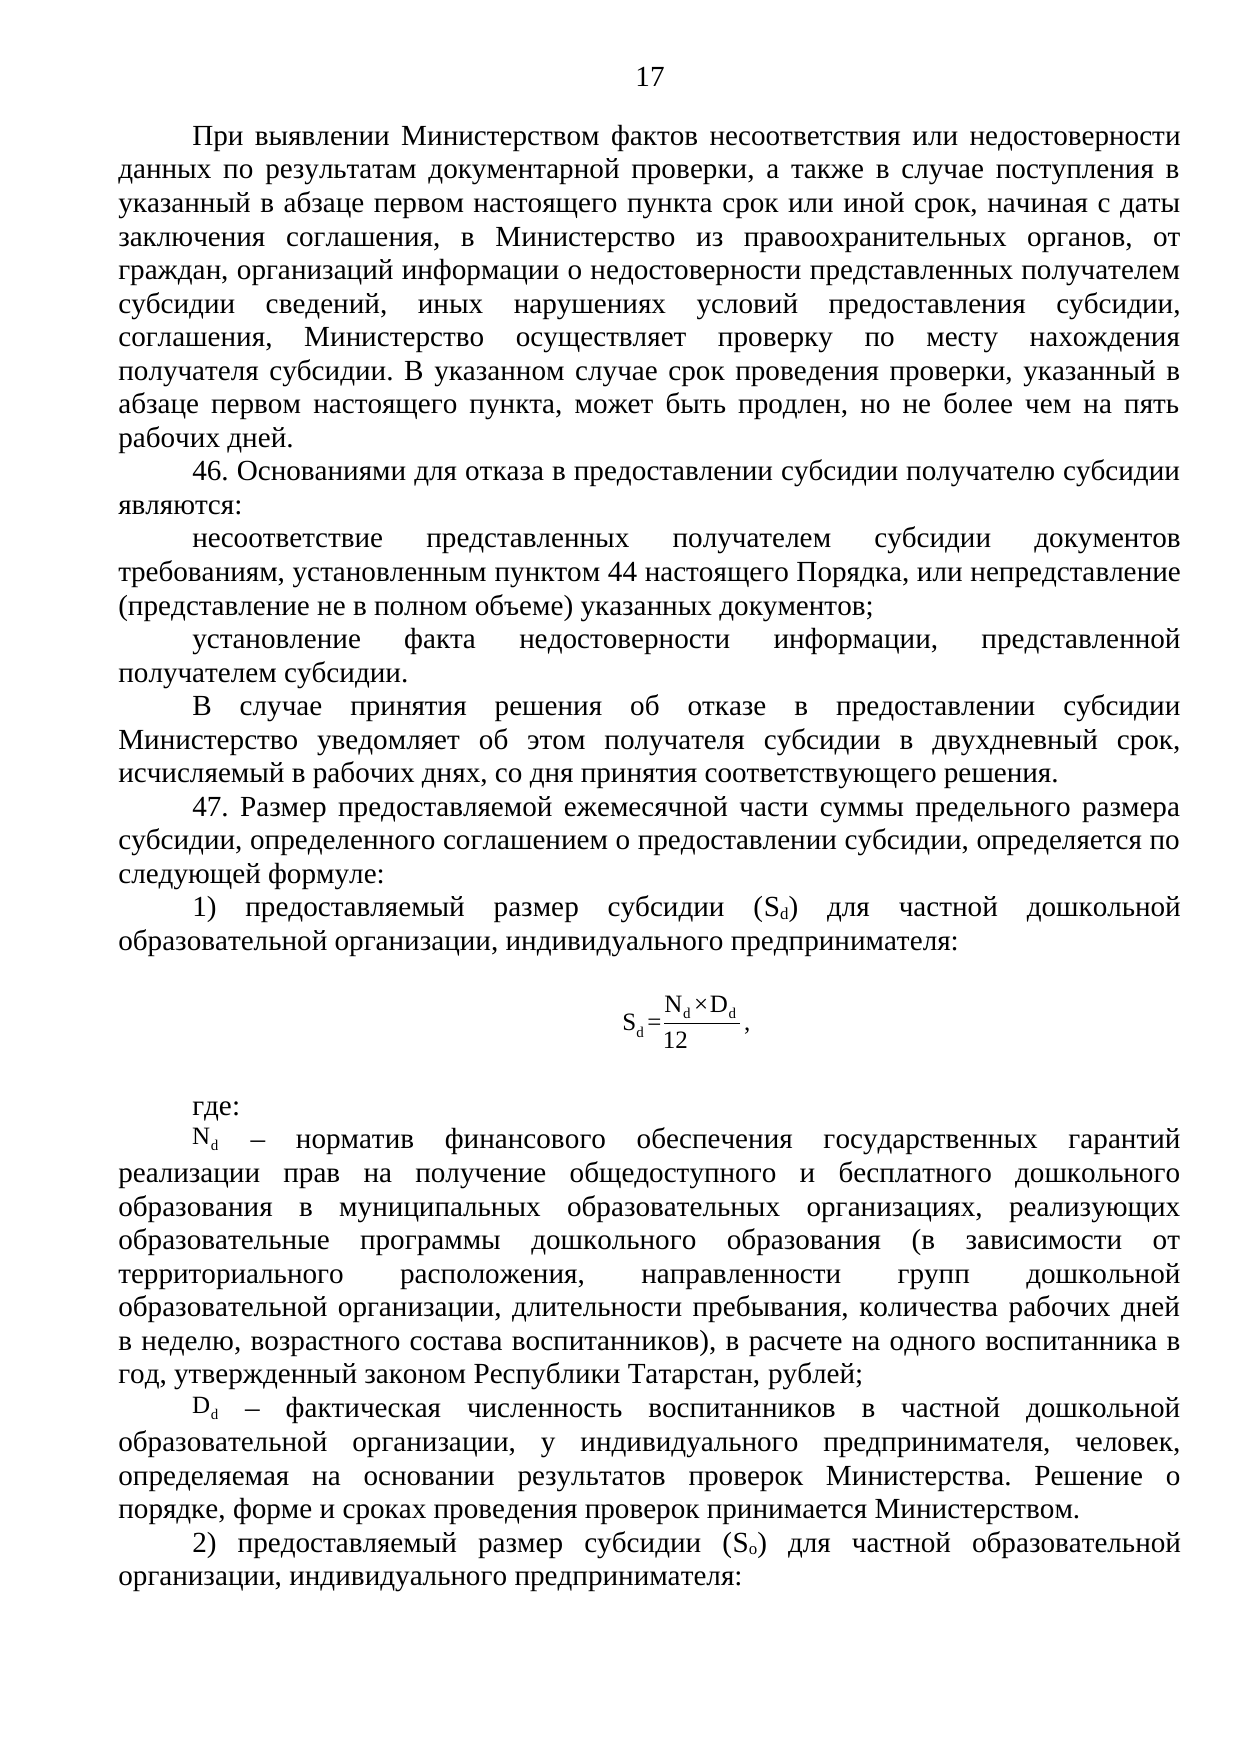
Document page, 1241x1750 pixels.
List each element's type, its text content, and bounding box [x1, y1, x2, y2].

text 46. Основаниями для отказа в предоставлении субсидии получателю субсидии являются: [118, 453, 1181, 521]
text несоответствие представленных получателем субсидии документов требованиям, установленным пунктом 44 настоящего Порядка, или непредставление (представление не в полном объеме) указанных документов; [118, 521, 1181, 621]
text установление факта недостоверности информации, представленной получателем субсидии. [118, 621, 1181, 688]
text При выявлении Министерством фактов несоответствия или недостоверности данных по результатам документарной проверки, а также в случае поступления в указанный в абзаце первом настоящего пункта срок или иной срок, начиная с даты заключения соглашения, в Министерство из правоохранительных органов, от граждан, организаций информации о недостоверности представленных получателем субсидии сведений, иных нарушениях условий предоставления субсидии, соглашения, Министерство осуществляет проверку по месту нахождения получателя субсидии. В указанном случае срок проведения проверки, указанный в абзаце первом настоящего пункта, может быть продлен, но не более чем на пять рабочих дней. [118, 118, 1181, 453]
text В случае принятия решения об отказе в предоставлении субсидии Министерство уведомляет об этом получателя субсидии в двухдневный срок, исчисляемый в рабочих днях, со дня принятия соответствующего решения. [118, 688, 1181, 789]
text 47. Размер предоставляемой ежемесячной части суммы предельного размера субсидии, определенного соглашением о предоставлении субсидии, определяется по следующей формуле: [118, 789, 1181, 889]
text где: [118, 1088, 1181, 1121]
text 1) предоставляемый размер субсидии (Sd) для частной дошкольной образовательной организации, индивидуального предпринимателя: [118, 889, 1181, 957]
text – фактическая численность воспитанников в частной дошкольной образовательной организации, у индивидуального предпринимателя, человек, определяемая на основании результатов проверок Министерства. Решение о порядке, форме и сроках проведения проверок принимается Министерством. [118, 1390, 1181, 1525]
text 2) предоставляемый размер субсидии (Sо) для частной образовательной организации, индивидуального предпринимателя: [118, 1525, 1181, 1592]
